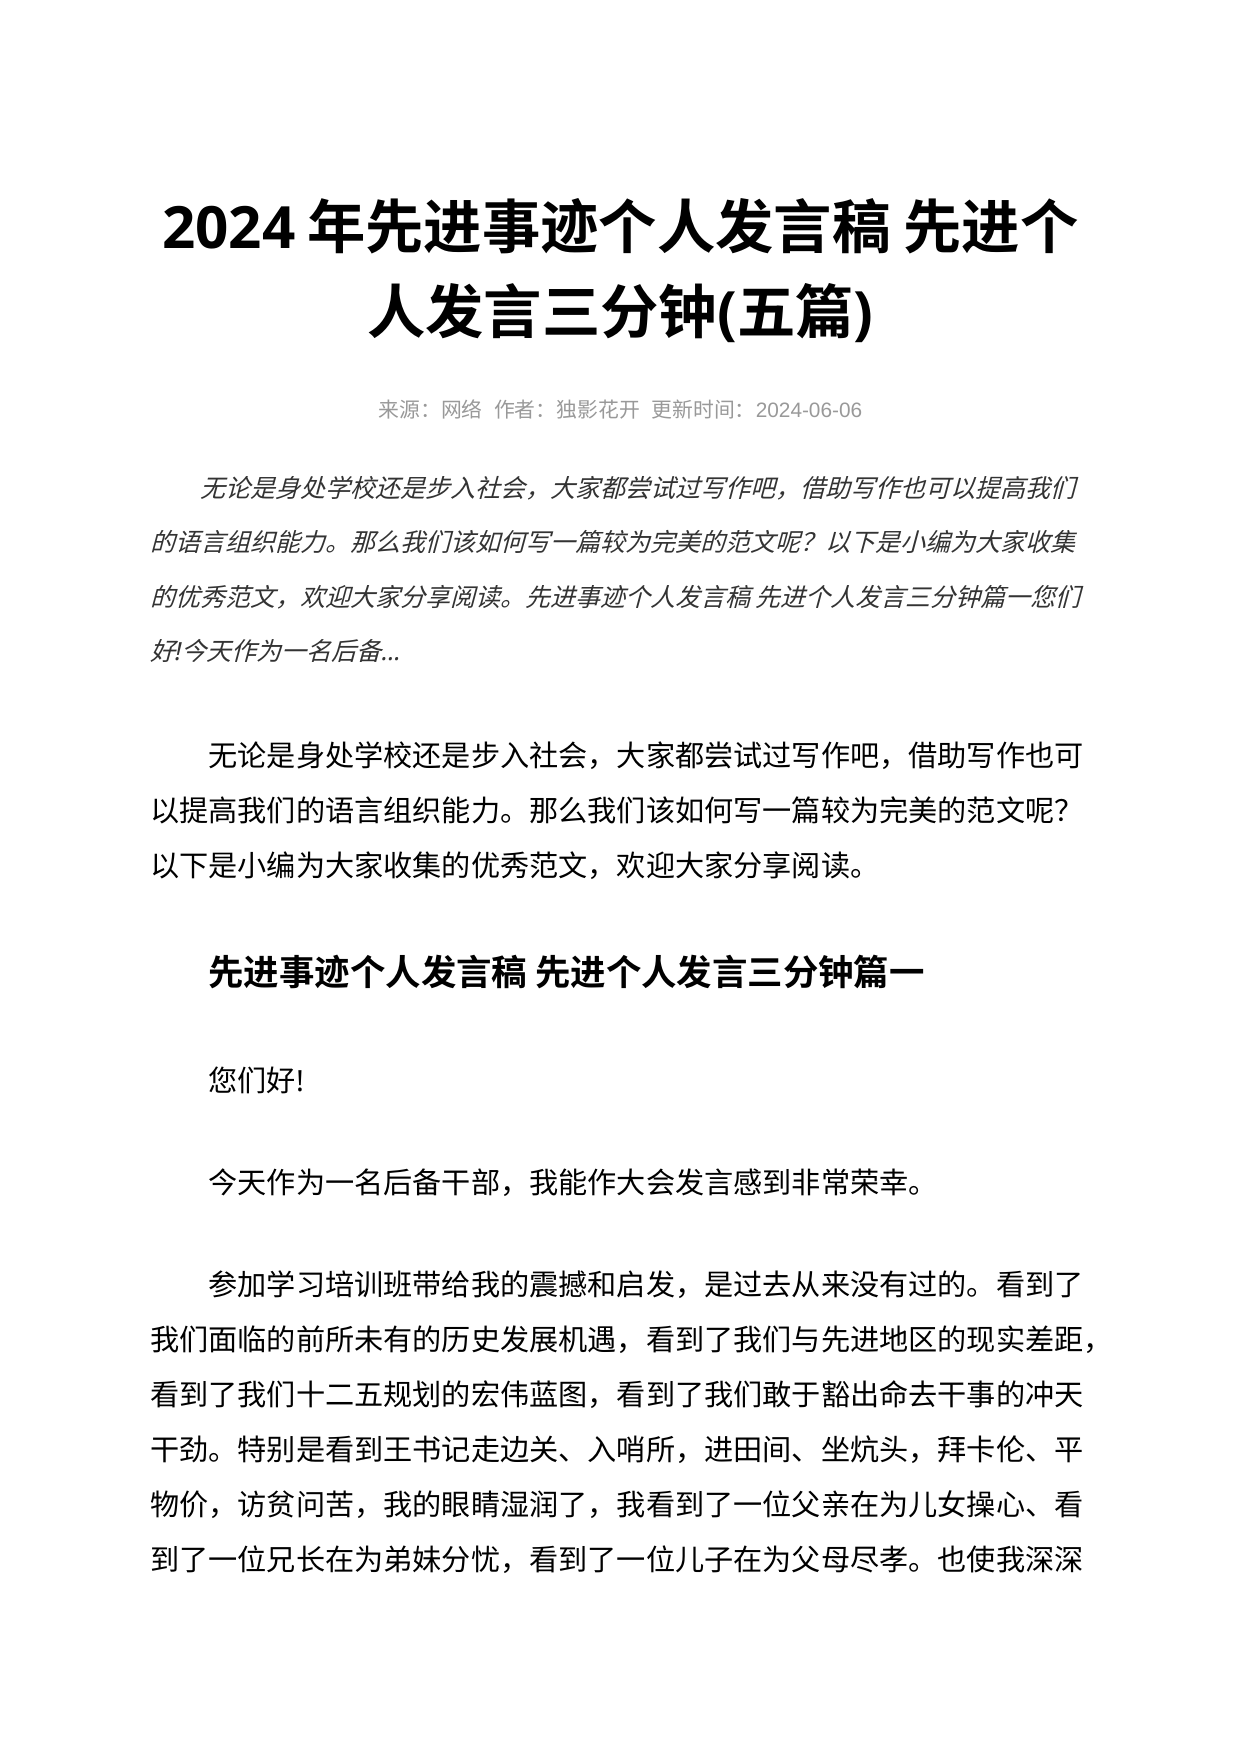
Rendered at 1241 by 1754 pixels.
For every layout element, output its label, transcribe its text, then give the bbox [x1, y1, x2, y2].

subtitle 2024年先进事迹个人发言稿 先进个人发言三分钟(五篇) [150, 181, 1090, 351]
text 今天作为一名后备干部，我能作大会发言感到非常荣幸。 [150, 1160, 1090, 1202]
text 无论是身处学校还是步入社会，大家都尝试过写作吧，借助写作也可以提高我们的语言组织能力。那么我们该如何写一篇较为完美的范文呢？以下是小编为大家收集的优秀范文，欢迎大家分享阅读。 [150, 733, 1090, 885]
text 您们好! [150, 1058, 1090, 1100]
text 无论是身处学校还是步入社会，大家都尝试过写作吧，借助写作也可以提高我们的语言组织能力。那么我们该如何写一篇较为完美的范文呢？以下是小编为大家收集的优秀范文，欢迎大家分享阅读。先进事迹个人发言稿 先进个人发言三分钟篇一您们好!今天作为一名后备... [150, 468, 1090, 668]
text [150, 1262, 1090, 1578]
text 先进事迹个人发言稿 先进个人发言三分钟篇一 [150, 944, 1090, 996]
text 来源：网络 作者：独影花开 更新时间：2024-06-06 [150, 398, 1090, 422]
